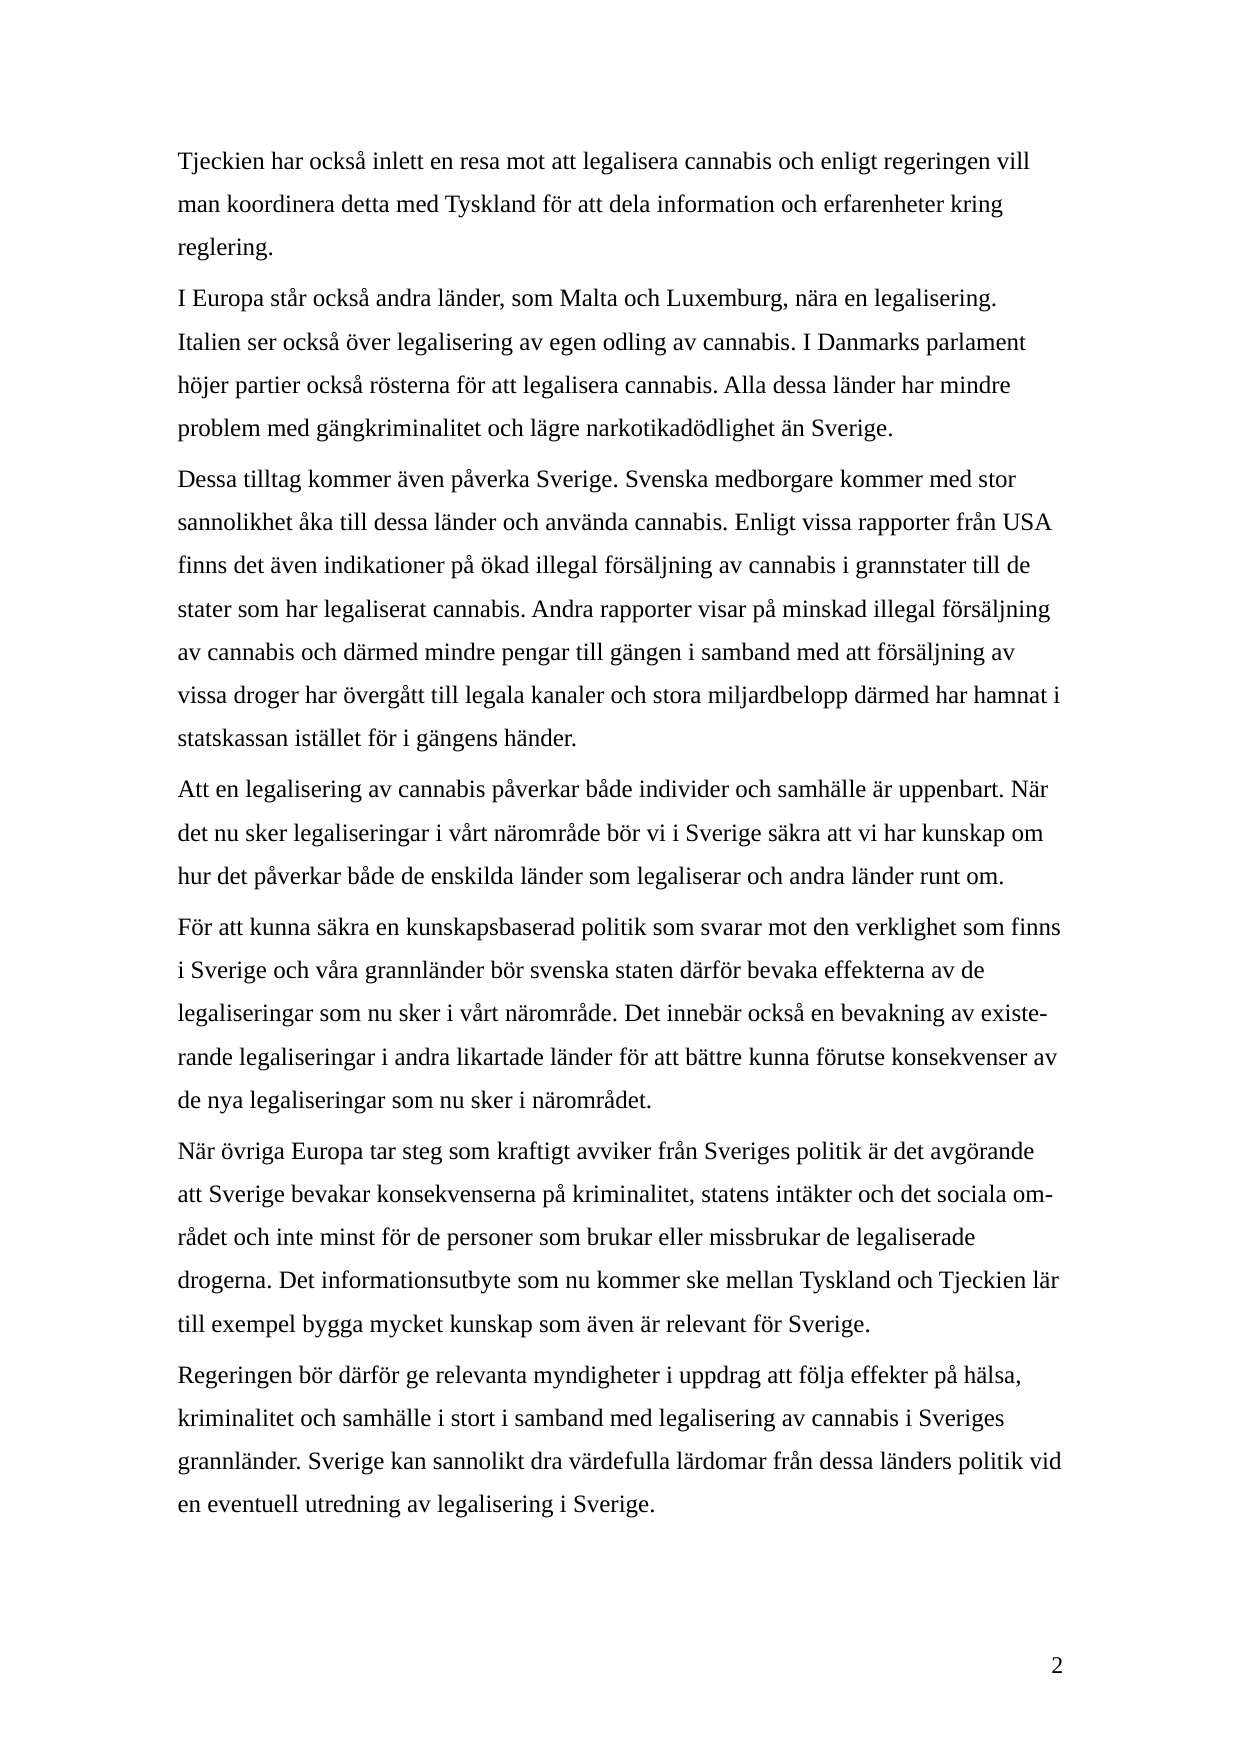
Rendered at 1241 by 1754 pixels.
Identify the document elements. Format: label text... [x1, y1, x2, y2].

text I Europa står också andra länder, som Malta och Luxemburg, nära en legalisering. Italien ser också över legalisering av egen odling av cannabis. I Danmarks parlament höjer partier också rösterna för att legalisera cannabis. Alla dessa länder har mindre problem med gängkriminalitet och lägre narkotikadödlighet än Sverige. [177, 283, 1063, 442]
text Regeringen bör därför ge relevanta myndigheter i uppdrag att följa effekter på hälsa, kriminalitet och samhälle i stort i samband med legalisering av cannabis i Sveriges grannländer. Sverige kan sannolikt dra värdefulla lärdomar från dessa länders politik vid en eventuell utredning av legalisering i Sverige. [177, 1360, 1063, 1518]
text När övriga Europa tar steg som kraftigt avviker från Sveriges politik är det avgörande att Sverige bevakar konsekvenserna på kriminalitet, statens intäkter och det sociala om-rådet och inte minst för de personer som brukar eller missbrukar de legaliserade drogerna. Det informationsutbyte som nu kommer ske mellan Tyskland och Tjeckien lär till exempel bygga mycket kunskap som även är relevant för Sverige. [177, 1136, 1063, 1337]
text Tjeckien har också inlett en resa mot att legalisera cannabis och enligt regeringen vill man koordinera detta med Tyskland för att dela information och erfarenheter kring reglering. [177, 146, 1063, 261]
text Att en legalisering av cannabis påverkar både individer och samhälle är uppenbart. När det nu sker legaliseringar i vårt närområde bör vi i Sverige säkra att vi har kunskap om hur det påverkar både de enskilda länder som legaliserar och andra länder runt om. [177, 774, 1063, 889]
text Dessa tilltag kommer även påverka Sverige. Svenska medborgare kommer med stor sannolikhet åka till dessa länder och använda cannabis. Enligt vissa rapporter från USA finns det även indikationer på ökad illegal försäljning av cannabis i grannstater till de stater som har legaliserat cannabis. Andra rapporter visar på minskad illegal försäljning av cannabis och därmed mindre pengar till gängen i samband med att försäljning av vissa droger har övergått till legala kanaler och stora miljardbelopp därmed har hamnat i statskassan istället för i gängens händer. [177, 464, 1063, 752]
text För att kunna säkra en kunskapsbaserad politik som svarar mot den verklighet som finns i Sverige och våra grannländer bör svenska staten därför bevaka effekterna av de legaliseringar som nu sker i vårt närområde. Det innebär också en bevakning av existe-rande legaliseringar i andra likartade länder för att bättre kunna förutse konsekvenser av de nya legaliseringar som nu sker i närområdet. [177, 912, 1063, 1113]
